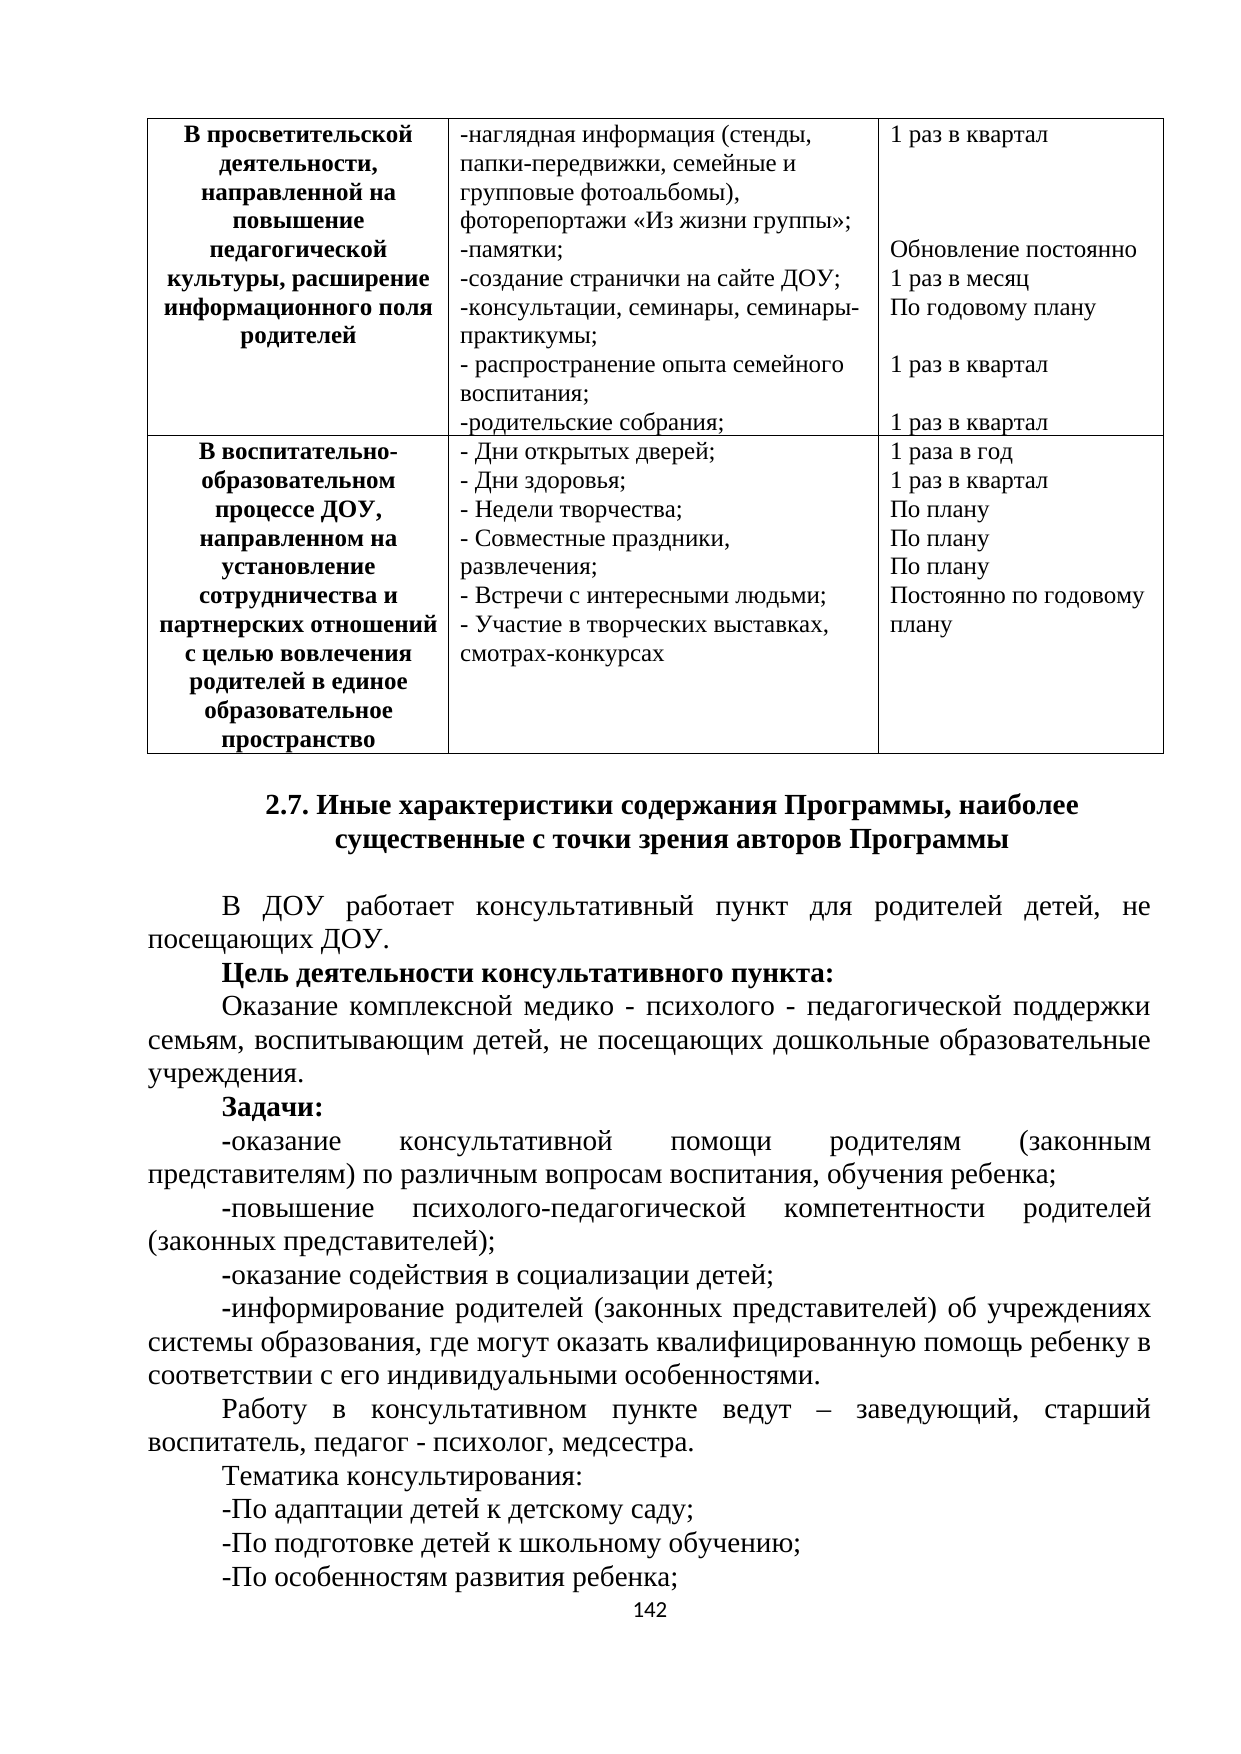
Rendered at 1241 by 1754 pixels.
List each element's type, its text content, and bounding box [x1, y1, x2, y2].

text В ДОУ работает консультативный пункт для родителей детей, не посещающих ДОУ. [148, 888, 1152, 955]
table_cell В воспитательно-образовательном процессе ДОУ, направленном на установление сотрудничества и партнерских отношений с целью вовлечения родителей в единое образовательное пространство [148, 436, 448, 753]
table_cell - Дни открытых дверей; - Дни здоровья; - Недели творчества; - Совместные праздники, развлечения; - Встречи с интересными людьми; - Участие в творческих выставках, смотрах-конкурсах [449, 436, 878, 753]
text -оказание консультативной помощи родителям (законным представителям) по различным вопросам воспитания, обучения ребенка; [148, 1123, 1152, 1190]
text Задачи: [148, 1089, 1152, 1123]
table_cell В просветительской деятельности, направленной на повышение педагогической культуры, расширение информационного поля родителей [148, 119, 448, 435]
text -повышение психолого-педагогической компетентности родителей (законных представителей); [148, 1190, 1152, 1257]
table_cell 1 раз в квартал Обновление постоянно 1 раз в месяц По годовому плану 1 раз в квартал 1 раз в квартал [879, 119, 1163, 435]
text -По подготовке детей к школьному обучению; [148, 1525, 1152, 1559]
text -оказание содействия в социализации детей; [148, 1257, 1152, 1290]
text -информирование родителей (законных представителей) об учреждениях системы образования, где могут оказать квалифицированную помощь ребенку в соответствии с его индивидуальными особенностями. [148, 1290, 1152, 1391]
text Работу в консультативном пункте ведут – заведующий, старший воспитатель, педагог - психолог, медсестра. [148, 1391, 1152, 1458]
text 2.7. Иные характеристики содержания Программы, наиболее существенные с точки зрения авторов Программы [192, 787, 1152, 854]
text -По адаптации детей к детскому саду; [148, 1492, 1152, 1525]
table_cell 1 раза в год 1 раз в квартал По плану По плану По плану Постоянно по годовому плану [879, 436, 1163, 753]
text Тематика консультирования: [148, 1458, 1152, 1492]
text Цель деятельности консультативного пункта: [148, 955, 1152, 988]
text -По особенностям развития ребенка; [148, 1559, 1152, 1592]
table_cell -наглядная информация (стенды, папки-передвижки, семейные и групповые фотоальбомы), фоторепортажи «Из жизни группы»; -памятки; -создание странички на сайте ДОУ; -консультации, семинары, семинары-практикумы; - распространение опыта семейного воспитания; -родительские собрания; [449, 119, 878, 435]
text Оказание комплексной медико - психолого - педагогической поддержки семьям, воспитывающим детей, не посещающих дошкольные образовательные учреждения. [148, 988, 1152, 1089]
